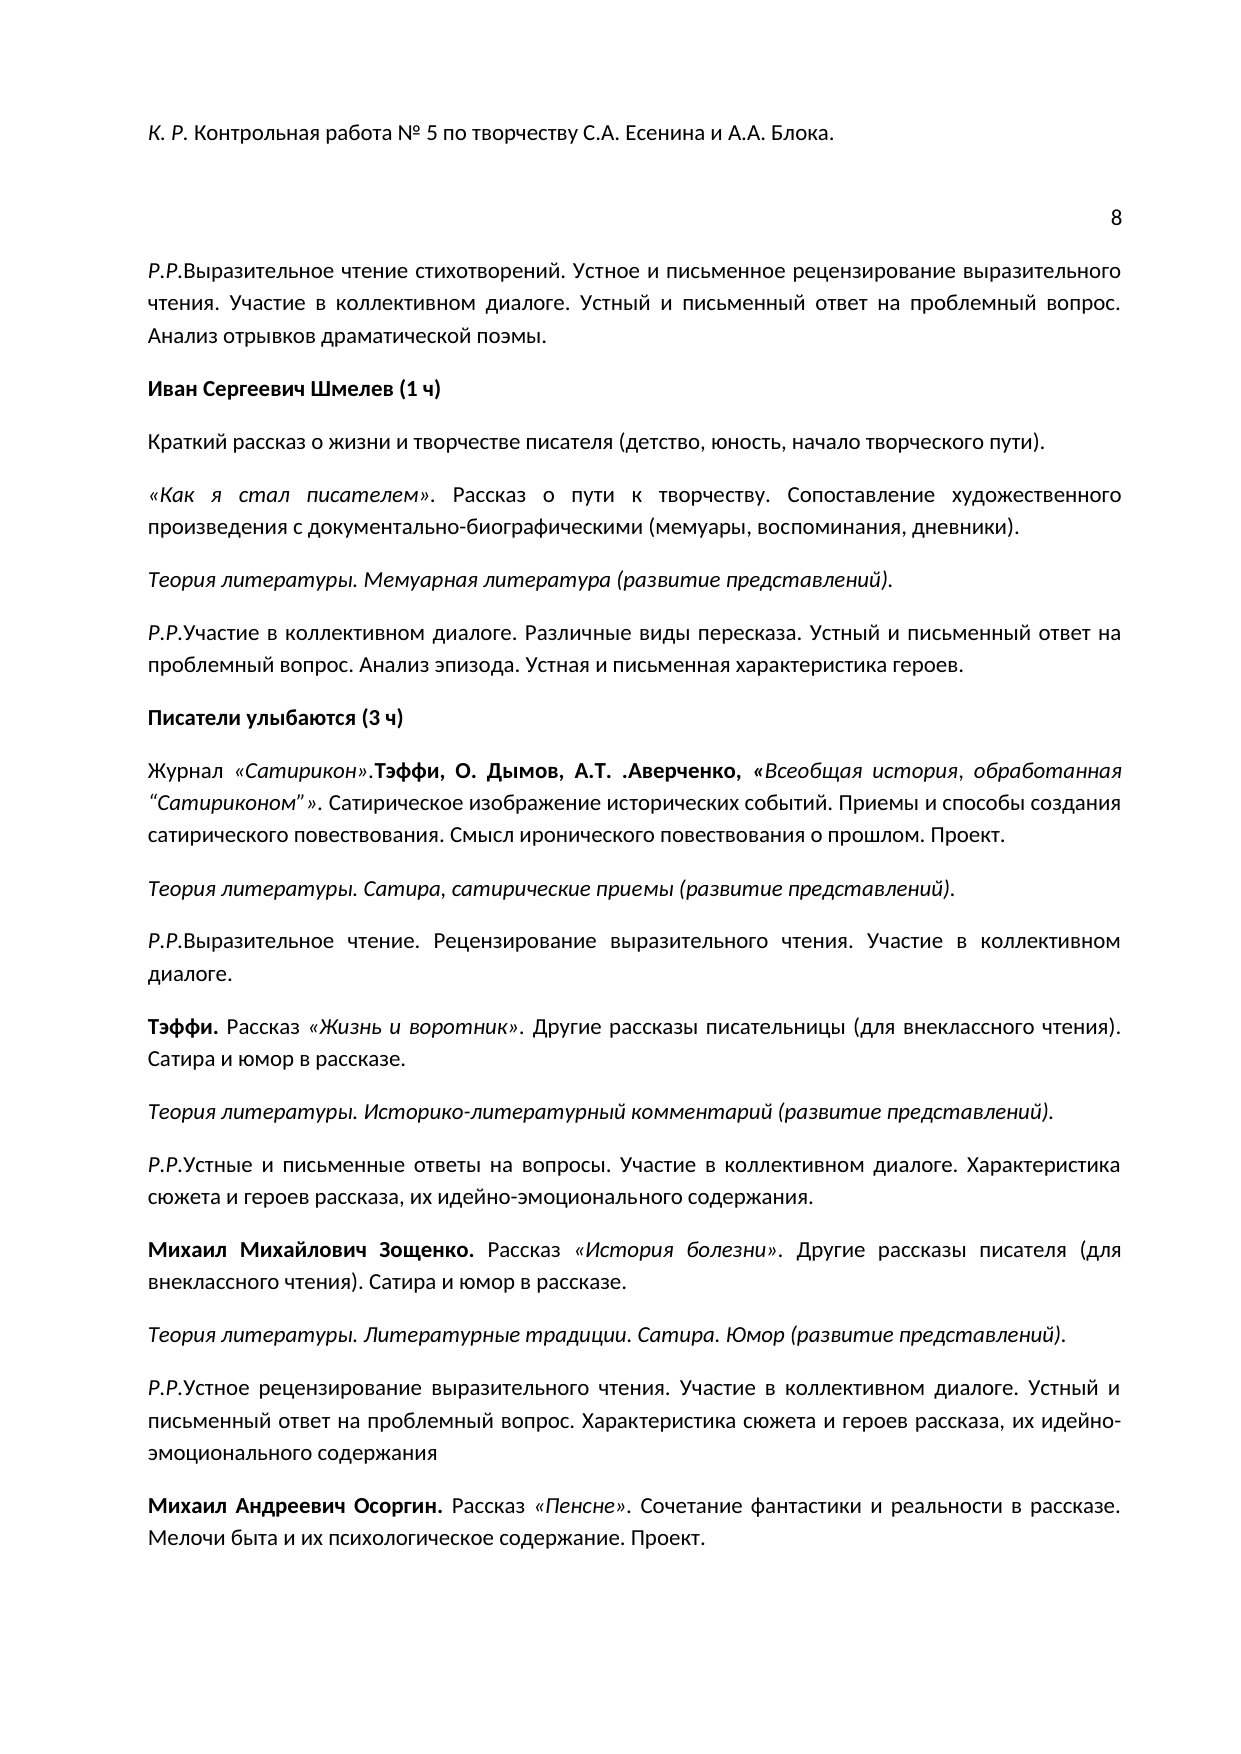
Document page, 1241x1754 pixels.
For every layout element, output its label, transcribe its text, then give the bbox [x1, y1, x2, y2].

text P.P.Выразительное чтение. Рецензирование выразительного чтения. Участие в коллективном диалоге. [148, 927, 1122, 987]
text P.P.Участие в коллективном диалоге. Различные виды пересказа. Устный и письменный ответ на проблемный вопрос. Анализ эпизода. Устная и письменная характеристика героев. [148, 618, 1122, 678]
text 8 [148, 171, 1122, 231]
text Михаил Андреевич Осоргин. Рассказ «Пенсне». Сочетание фантастики и реальности в рассказе. Мелочи быта и их психологическое содержание. Проект. [148, 1491, 1122, 1551]
text Тэффи. Рассказ «Жизнь и воротник». Другие рассказы писательницы (для внеклассного чтения). Сатира и юмор в рассказе. [148, 1012, 1122, 1072]
text Теория литературы. Литературные традиции. Сатира. Юмор (развитие представлений). [148, 1321, 1122, 1348]
text Писатели улыбаются (3 ч) [148, 703, 1122, 731]
text Теория литературы. Сатира, сатирические приемы (развитие представлений). [148, 874, 1122, 902]
text «Как я стал писателем». Рассказ о пути к творчеству. Сопоставление художественного произведения с документально-биографическими (мемуары, воспоминания, дневники). [148, 480, 1122, 540]
text Иван Сергеевич Шмелев (1 ч) [148, 374, 1122, 402]
text P.P.Устное рецензирование выразительного чтения. Участие в коллективном диалоге. Устный и письменный ответ на проблемный вопрос. Характеристика сюжета и героев рассказа, их идейно-эмоционального содержания [148, 1373, 1122, 1466]
text Теория литературы. Историко-литературный комментарий (развитие представлений). [148, 1097, 1122, 1125]
text Теория литературы. Мемуарная литература (развитие представлений). [148, 565, 1122, 593]
text P.P.Устные и письменные ответы на вопросы. Участие в коллективном диалоге. Характеристика сюжета и героев рассказа, их идейно-эмоционального содержания. [148, 1150, 1122, 1210]
text К. Р. Контрольная работа № 5 по творчеству С.А. Есенина и А.А. Блока. [148, 118, 1122, 146]
text P.P.Выразительное чтение стихотворений. Устное и письменное рецензирование выразительного чтения. Участие в коллективном диалоге. Устный и письменный ответ на проблемный вопрос. Анализ отрывков драматической поэмы. [148, 256, 1122, 349]
text Михаил Михайлович Зощенко. Рассказ «История болезни». Другие рассказы писателя (для внеклассного чтения). Сатира и юмор в рассказе. [148, 1235, 1122, 1296]
text Краткий рассказ о жизни и творчестве писателя (детство, юность, начало творческого пути). [148, 427, 1122, 455]
text Журнал «Сатирикон».Тэффи, О. Дымов, А.Т. .Аверченко, «Всеобщая история, обработанная “Сатириконом”». Сатирическое изображение исторических событий. Приемы и способы создания сатирического повествования. Смысл иронического повествования о прошлом. Проект. [148, 756, 1122, 849]
